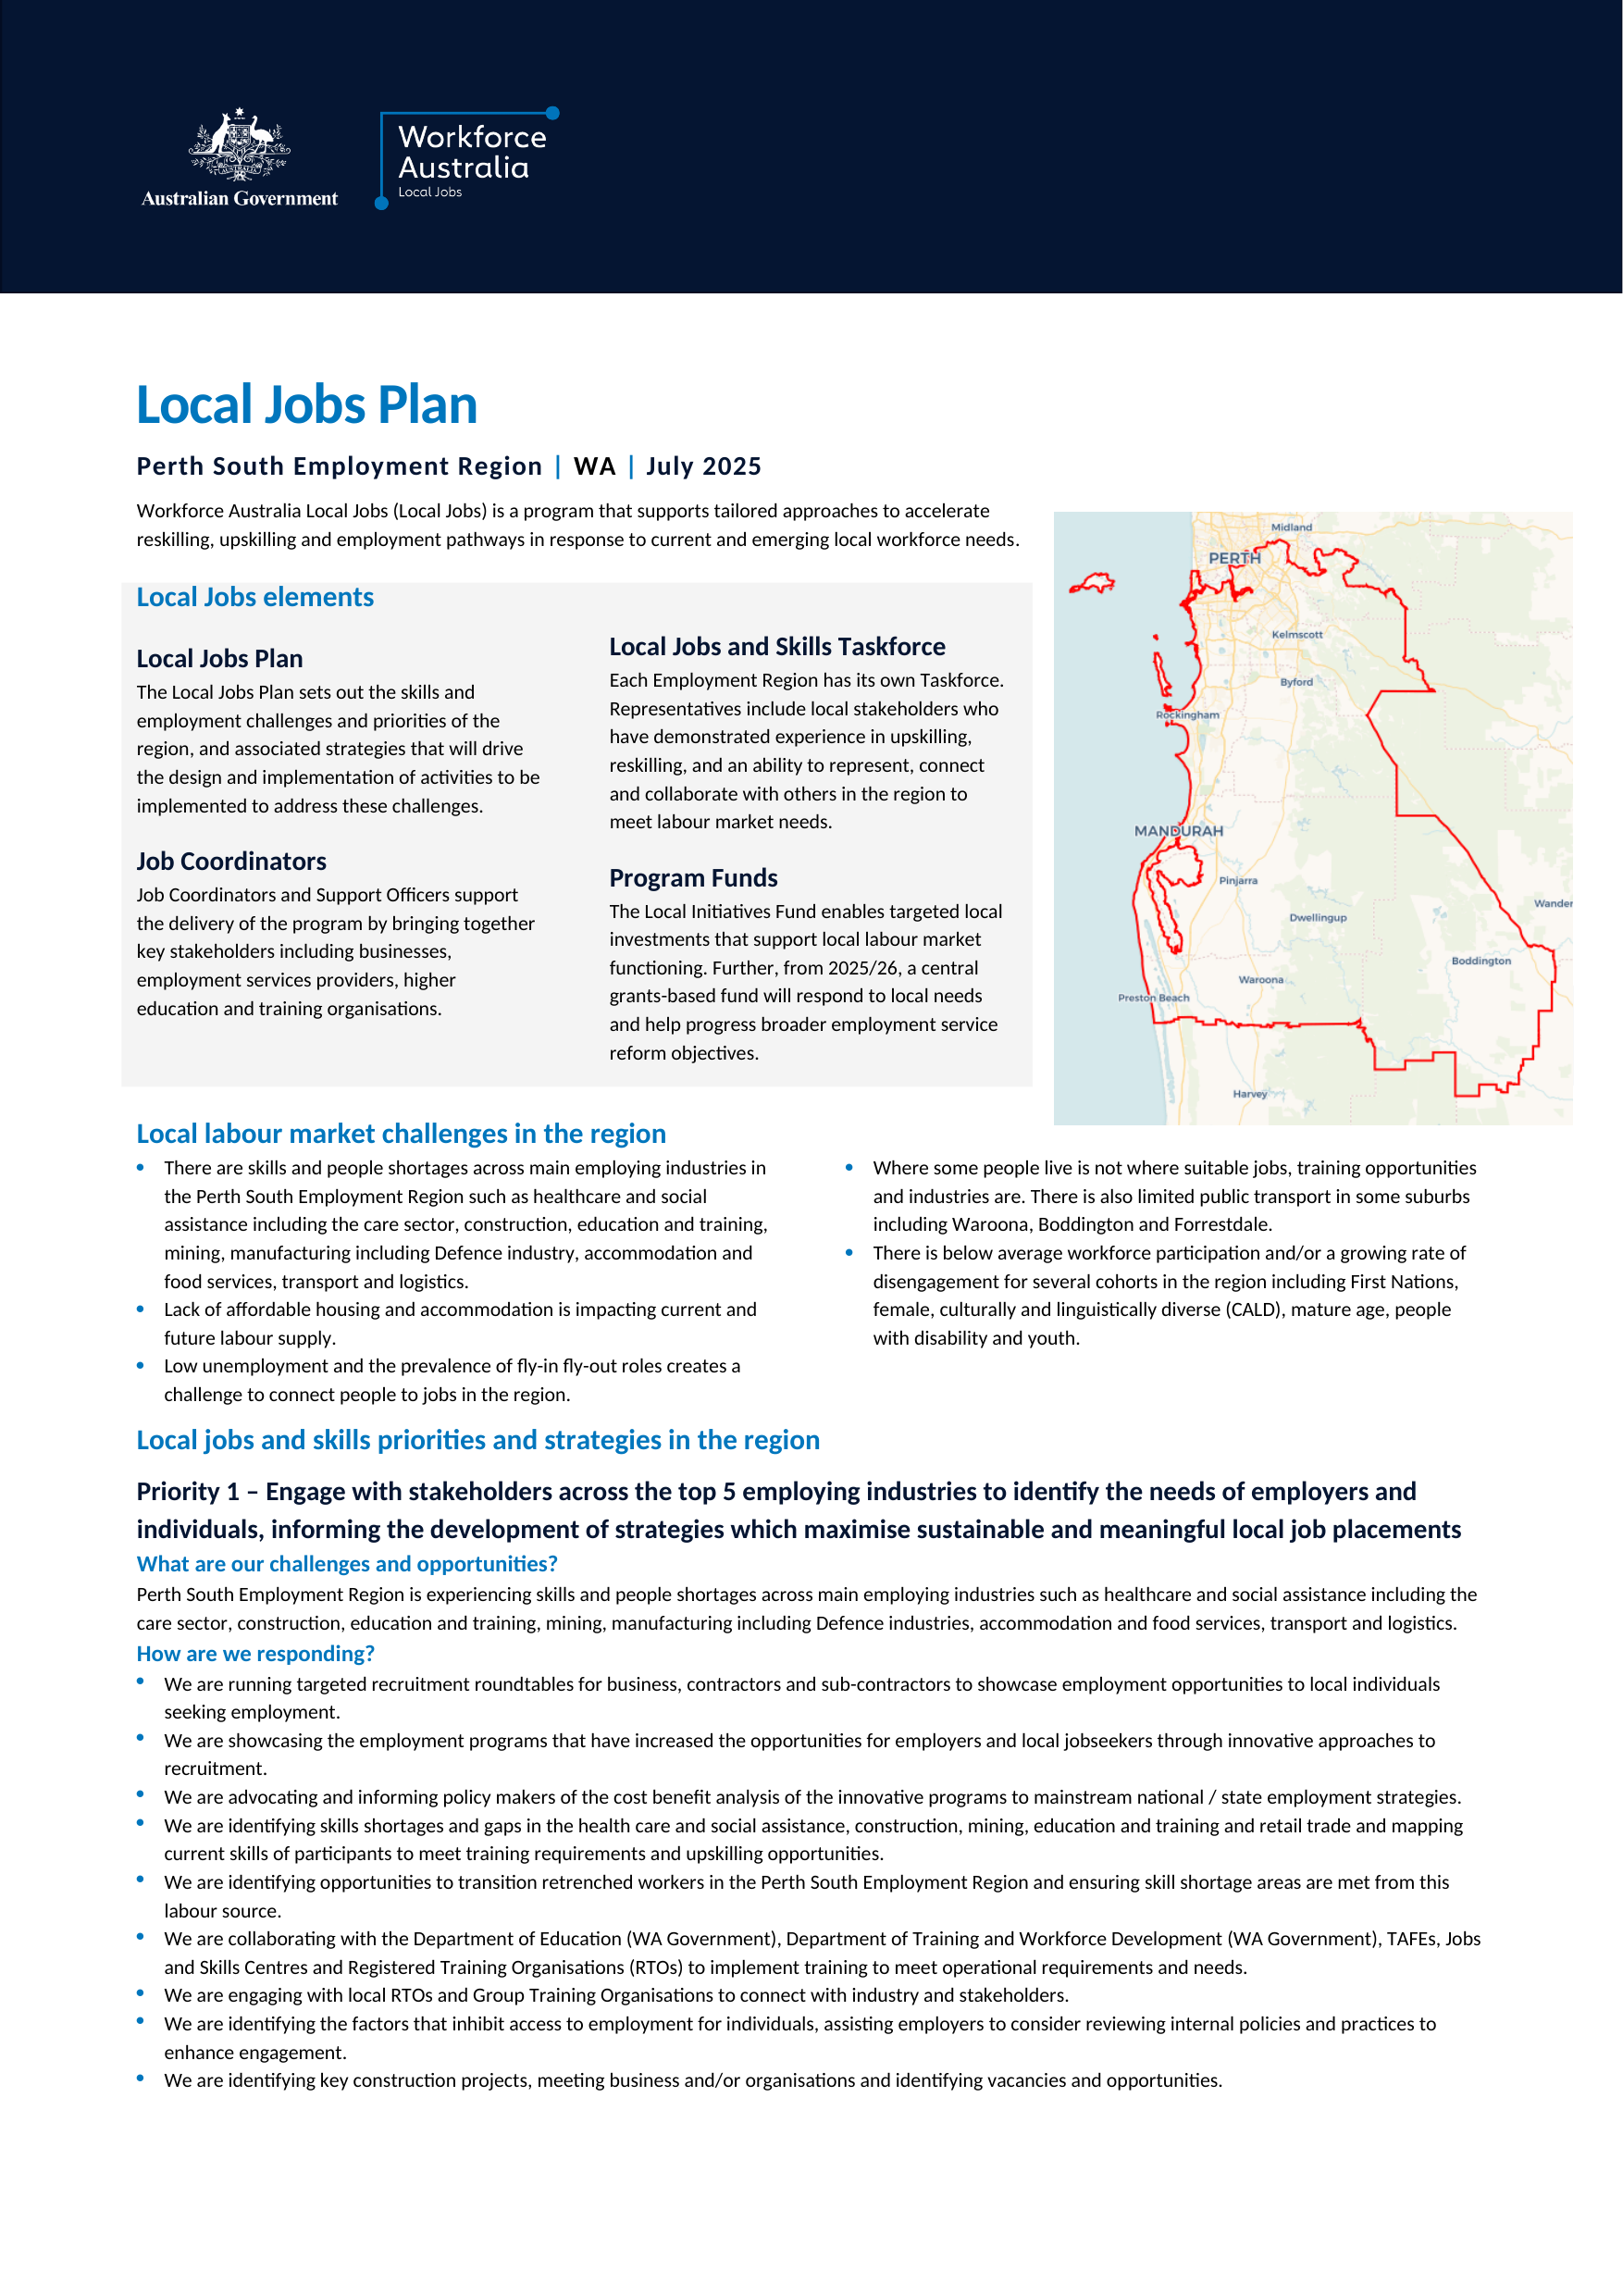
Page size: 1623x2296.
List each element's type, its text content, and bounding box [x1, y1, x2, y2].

subtitle Local Jobs and Skills Taskforce [609, 629, 1013, 663]
list We are collaborating with the Department of Education (WA Government), Department of Training and Workforce Development (WA Government), TAFEs, Jobs and Skills Centres and Registered Training Organisations (RTOs) to implement training to meet operational requirements and needs. [137, 1926, 1486, 1980]
list We are identifying opportunities to transition retrenched workers in the Perth South Employment Region and ensuring skill shortage areas are met from this labour source. [137, 1869, 1486, 1922]
list We are advocating and informing policy makers of the cost benefit analysis of the innovative programs to mainstream national / state employment strategies. [137, 1784, 1486, 1809]
picture [0, 0, 1623, 293]
text The Local Jobs Plan sets out the skills and employment challenges and priorities of the region, and associated strategies that will drive the design and implementation of activities to be implemented to address these challenges. [137, 679, 541, 817]
subtitle Job Coordinators [137, 844, 541, 877]
subtitle Program Funds [609, 861, 1013, 894]
list Where some people live is not where suitable jobs, training opportunities and industries are. There is also limited public transport in some suburbs including Waroona, Boddington and Forrestdale. [846, 1155, 1486, 1236]
text Perth South Employment Region is experiencing skills and people shortages across main employing industries such as healthcare and social assistance including the care sector, construction, education and training, mining, manufacturing including Defence industries, accommodation and food services, transport and logistics. [137, 1582, 1486, 1635]
subtitle Local Jobs Plan [137, 641, 541, 675]
title Local Jobs Plan [137, 367, 1486, 438]
subtitle Priority 1 – Engage with stakeholders across the top 5 employing industries to identify the needs of employers and individuals, informing the development of strategies which maximise sustainable and meaningful local job placements [137, 1474, 1486, 1545]
subtitle Local labour market challenges in the region [137, 1114, 1486, 1150]
list We are identifying the factors that inhibit access to employment for individuals, assisting employers to consider reviewing internal policies and practices to enhance engagement. [137, 2011, 1486, 2065]
text The Local Initiatives Fund enables targeted local investments that support local labour market functioning. Further, from 2025/26, a central grants-based fund will respond to local needs and help progress broader employment service reform objectives. [609, 899, 1013, 1065]
list We are engaging with local RTOs and Group Training Organisations to connect with industry and stakeholders. [137, 1983, 1486, 2007]
list We are running targeted recruitment roundtables for business, contractors and sub-contractors to showcase employment opportunities to local individuals seeking employment. [137, 1671, 1486, 1724]
list There are skills and people shortages across main employing industries in the Perth South Employment Region such as healthcare and social assistance including the care sector, construction, education and training, mining, manufacturing including Defence industry, accommodation and food services, transport and logistics. [137, 1155, 777, 1293]
subtitle Perth South Employment Region | WA | July 2025 [137, 449, 1486, 482]
text Job Coordinators and Support Officers support the delivery of the program by bringing together key stakeholders including businesses, employment services providers, higher education and training organisations. [137, 882, 541, 1020]
list We are identifying key construction projects, meeting business and/or organisations and identifying vacancies and opportunities. [137, 2067, 1486, 2092]
list We are showcasing the employment programs that have increased the opportunities for employers and local jobseekers through innovative approaches to recruitment. [137, 1728, 1486, 1781]
subtitle Local jobs and skills priorities and strategies in the region [137, 1421, 1486, 1457]
subtitle Local Jobs elements [137, 577, 541, 614]
text Each Employment Region has its own Taskforce. Representatives include local stakeholders who have demonstrated experience in upskilling, reskilling, and an ability to represent, connect and collaborate with others in the region to meet labour market needs. [609, 667, 1013, 834]
subtitle How are we responding? [137, 1639, 1486, 1667]
list Low unemployment and the prevalence of fly-in fly-out roles creates a challenge to connect people to jobs in the region. [137, 1354, 777, 1407]
picture [1054, 512, 1573, 1125]
list There is below average workforce participation and/or a growing rate of disengagement for several cohorts in the region including First Nations, female, culturally and linguistically diverse (CALD), mature age, people with disability and youth. [846, 1240, 1486, 1350]
list Lack of affordable housing and accommodation is impacting current and future labour supply. [137, 1297, 777, 1350]
text Workforce Australia Local Jobs (Local Jobs) is a program that supports tailored approaches to accelerate reskilling, upskilling and employment pathways in response to current and emerging local workforce needs. [137, 498, 1486, 552]
subtitle What are our challenges and opportunities? [137, 1549, 1486, 1578]
list We are identifying skills shortages and gaps in the health care and social assistance, construction, mining, education and training and retail trade and mapping current skills of participants to meet training requirements and upskilling opportunities. [137, 1813, 1486, 1866]
